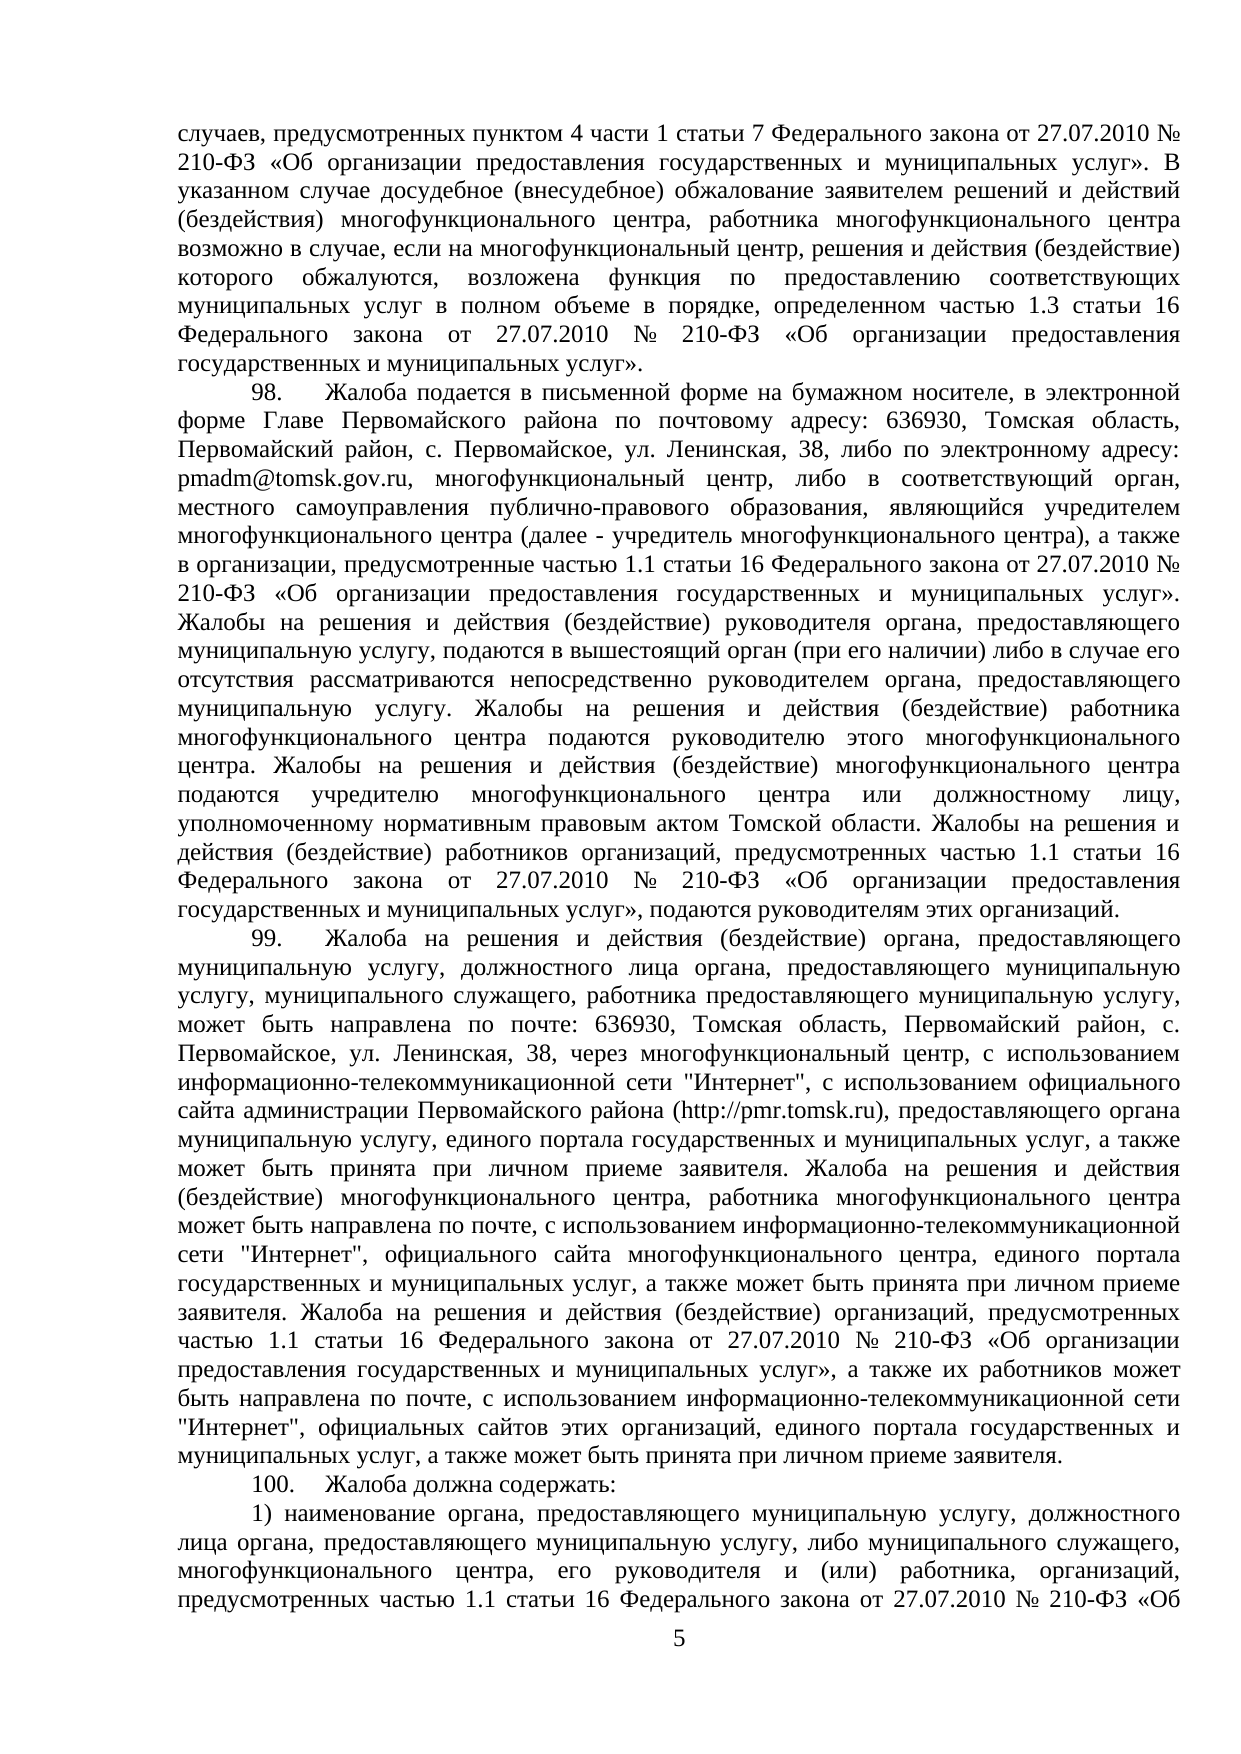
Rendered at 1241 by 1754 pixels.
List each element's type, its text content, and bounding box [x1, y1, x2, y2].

list Жалоба подается в письменной форме на бумажном носителе, в электронной форме Главе Первомайского района по почтовому адресу: 636930, Томская область, Первомайский район, с. Первомайское, ул. Ленинская, 38, либо по электронному адресу: pmadm@tomsk.gov.ru, многофункциональный центр, либо в соответствующий орган, местного самоуправления публично-правового образования, являющийся учредителем многофункционального центра (далее - учредитель многофункционального центра), а также в организации, предусмотренные частью 1.1 статьи 16 Федерального закона от 27.07.2010 № 210-ФЗ «Об организации предоставления государственных и муниципальных услуг». Жалобы на решения и действия (бездействие) руководителя органа, предоставляющего муниципальную услугу, подаются в вышестоящий орган (при его наличии) либо в случае его отсутствия рассматриваются непосредственно руководителем органа, предоставляющего муниципальную услугу. Жалобы на решения и действия (бездействие) работника многофункционального центра подаются руководителю этого многофункционального центра. Жалобы на решения и действия (бездействие) многофункционального центра подаются учредителю многофункционального центра или должностному лицу, уполномоченному нормативным правовым актом Томской области. Жалобы на решения и действия (бездействие) работников организаций, предусмотренных частью 1.1 статьи 16 Федерального закона от 27.07.2010 № 210-ФЗ «Об организации предоставления государственных и муниципальных услуг», подаются руководителям этих организаций. [177, 377, 1181, 923]
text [177, 1498, 1181, 1613]
list Жалоба на решения и действия (бездействие) органа, предоставляющего муниципальную услугу, должностного лица органа, предоставляющего муниципальную услугу, муниципального служащего, работника предоставляющего муниципальную услугу, может быть направлена по почте: 636930, Томская область, Первомайский район, с. Первомайское, ул. Ленинская, 38, через многофункциональный центр, с использованием информационно-телекоммуникационной сети "Интернет", с использованием официального сайта администрации Первомайского района (http://pmr.tomsk.ru), предоставляющего органа муниципальную услугу, единого портала государственных и муниципальных услуг, а также может быть принята при личном приеме заявителя. Жалоба на решения и действия (бездействие) многофункционального центра, работника многофункционального центра может быть направлена по почте, с использованием информационно-телекоммуникационной сети "Интернет", официального сайта многофункционального центра, единого портала государственных и муниципальных услуг, а также может быть принята при личном приеме заявителя. Жалоба на решения и действия (бездействие) организаций, предусмотренных частью 1.1 статьи 16 Федерального закона от 27.07.2010 № 210-ФЗ «Об организации предоставления государственных и муниципальных услуг», а также их работников может быть направлена по почте, с использованием информационно-телекоммуникационной сети "Интернет", официальных сайтов этих организаций, единого портала государственных и муниципальных услуг, а также может быть принята при личном приеме заявителя. [177, 923, 1181, 1469]
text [177, 118, 1181, 377]
list Жалоба должна содержать: [177, 1469, 1181, 1498]
